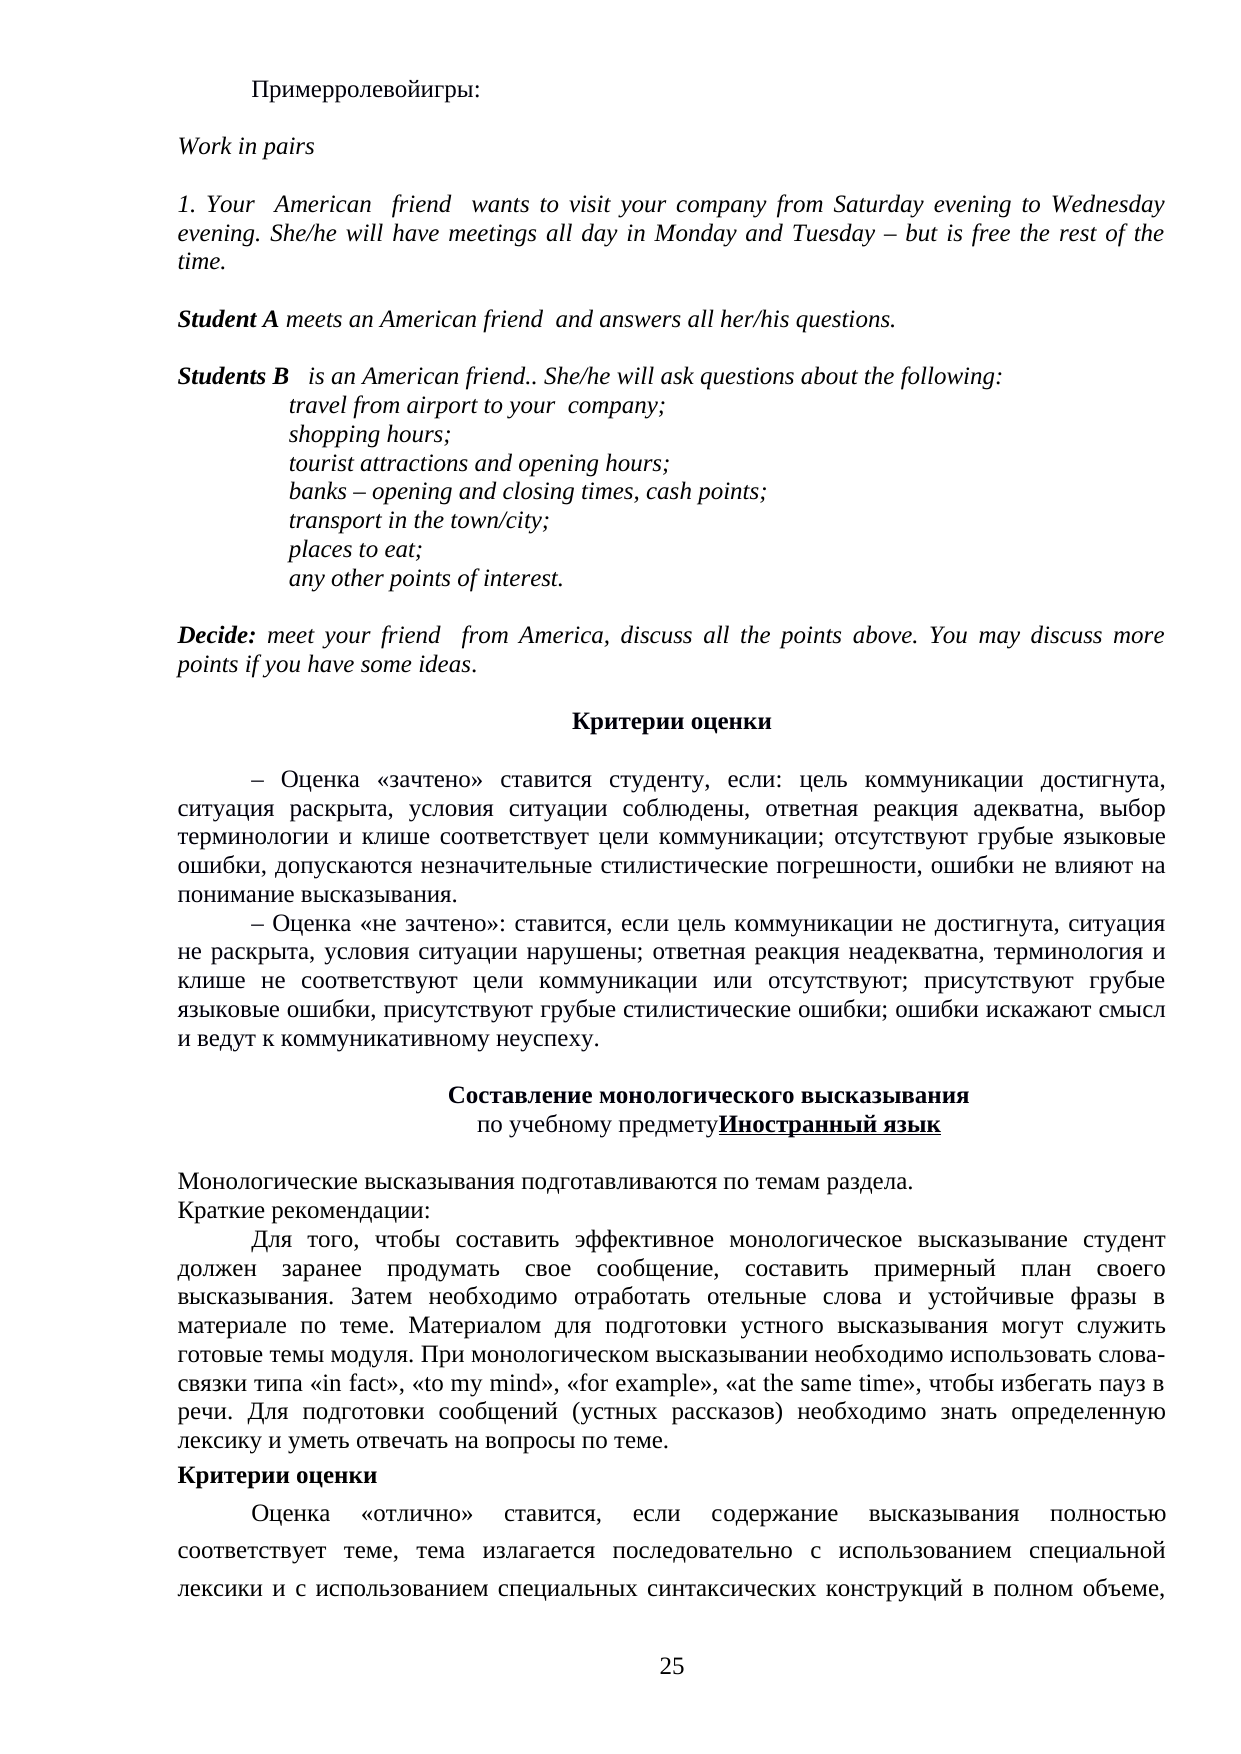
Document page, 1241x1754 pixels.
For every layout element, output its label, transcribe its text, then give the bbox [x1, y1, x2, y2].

text – Оценка «не зачтено»: ставится, если цель коммуникации не достигнута, ситуация не раскрыта, условия ситуации нарушены; ответная реакция неадекватна, терминология и клише не соответствуют цели коммуникации или отсутствуют; присутствуют грубые языковые ошибки, присутствуют грубые стилистические ошибки; ошибки искажают смысл и ведут к коммуникативному неуспеху. [177, 908, 1167, 1051]
text Для того, чтобы составить эффективное монологическое высказывание студент должен заранее продумать свое сообщение, составить примерный план своего высказывания. Затем необходимо отработать отельные слова и устойчивые фразы в материале по теме. Материалом для подготовки устного высказывания могут служить готовые темы модуля. При монологическом высказывании необходимо использовать слова-связки типа «in fact», «to my mind», «for example», «at the same time», чтобы избегать пауз в речи. Для подготовки сообщений (устных рассказов) необходимо знать определенную лексику и уметь отвечать на вопросы по теме. [177, 1224, 1167, 1454]
text places to eat; [288, 534, 1167, 563]
text – Оценка «зачтено» ставится студенту, если: цель коммуникации достигнута, ситуация раскрыта, условия ситуации соблюдены, ответная реакция адекватна, выбор терминологии и клише соответствует цели коммуникации; отсутствуют грубые языковые ошибки, допускаются незначительные стилистические погрешности, ошибки не влияют на понимание высказывания. [177, 764, 1167, 908]
text banks – opening and closing times, cash points; [288, 476, 1167, 505]
text travel from airport to your company; [288, 390, 1167, 419]
text tourist attractions and opening hours; [288, 448, 1167, 476]
text Decide: meet your friend from America, discuss all the points above. You may discuss more points if you have some ideas. [177, 620, 1167, 678]
text Work in pairs [177, 131, 1167, 160]
text 1. Your American friend wants to visit your company from Saturday evening to Wednesday evening. She/he will have meetings all day in Monday and Tuesday – but is free the rest of the time. [177, 189, 1167, 275]
text Students B is an American friend.. She/he will ask questions about the following: [177, 361, 1167, 390]
text Критерии оценки [177, 1454, 1167, 1491]
text Составление монологического высказывания [177, 1080, 1167, 1109]
text Примерролевойигры: [177, 74, 1167, 103]
text transport in the town/city; [288, 505, 1167, 534]
text Student A meets an American friend and answers all her/his questions. [177, 304, 1167, 333]
text Монологические высказывания подготавливаются по темам раздела. [177, 1166, 1167, 1195]
text shopping hours; [288, 419, 1167, 448]
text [177, 1491, 1167, 1604]
text any other points of interest. [288, 563, 1167, 591]
text по учебному предметуИностранный язык [177, 1109, 1167, 1138]
text Критерии оценки [177, 706, 1167, 735]
text Краткие рекомендации: [177, 1195, 1167, 1224]
